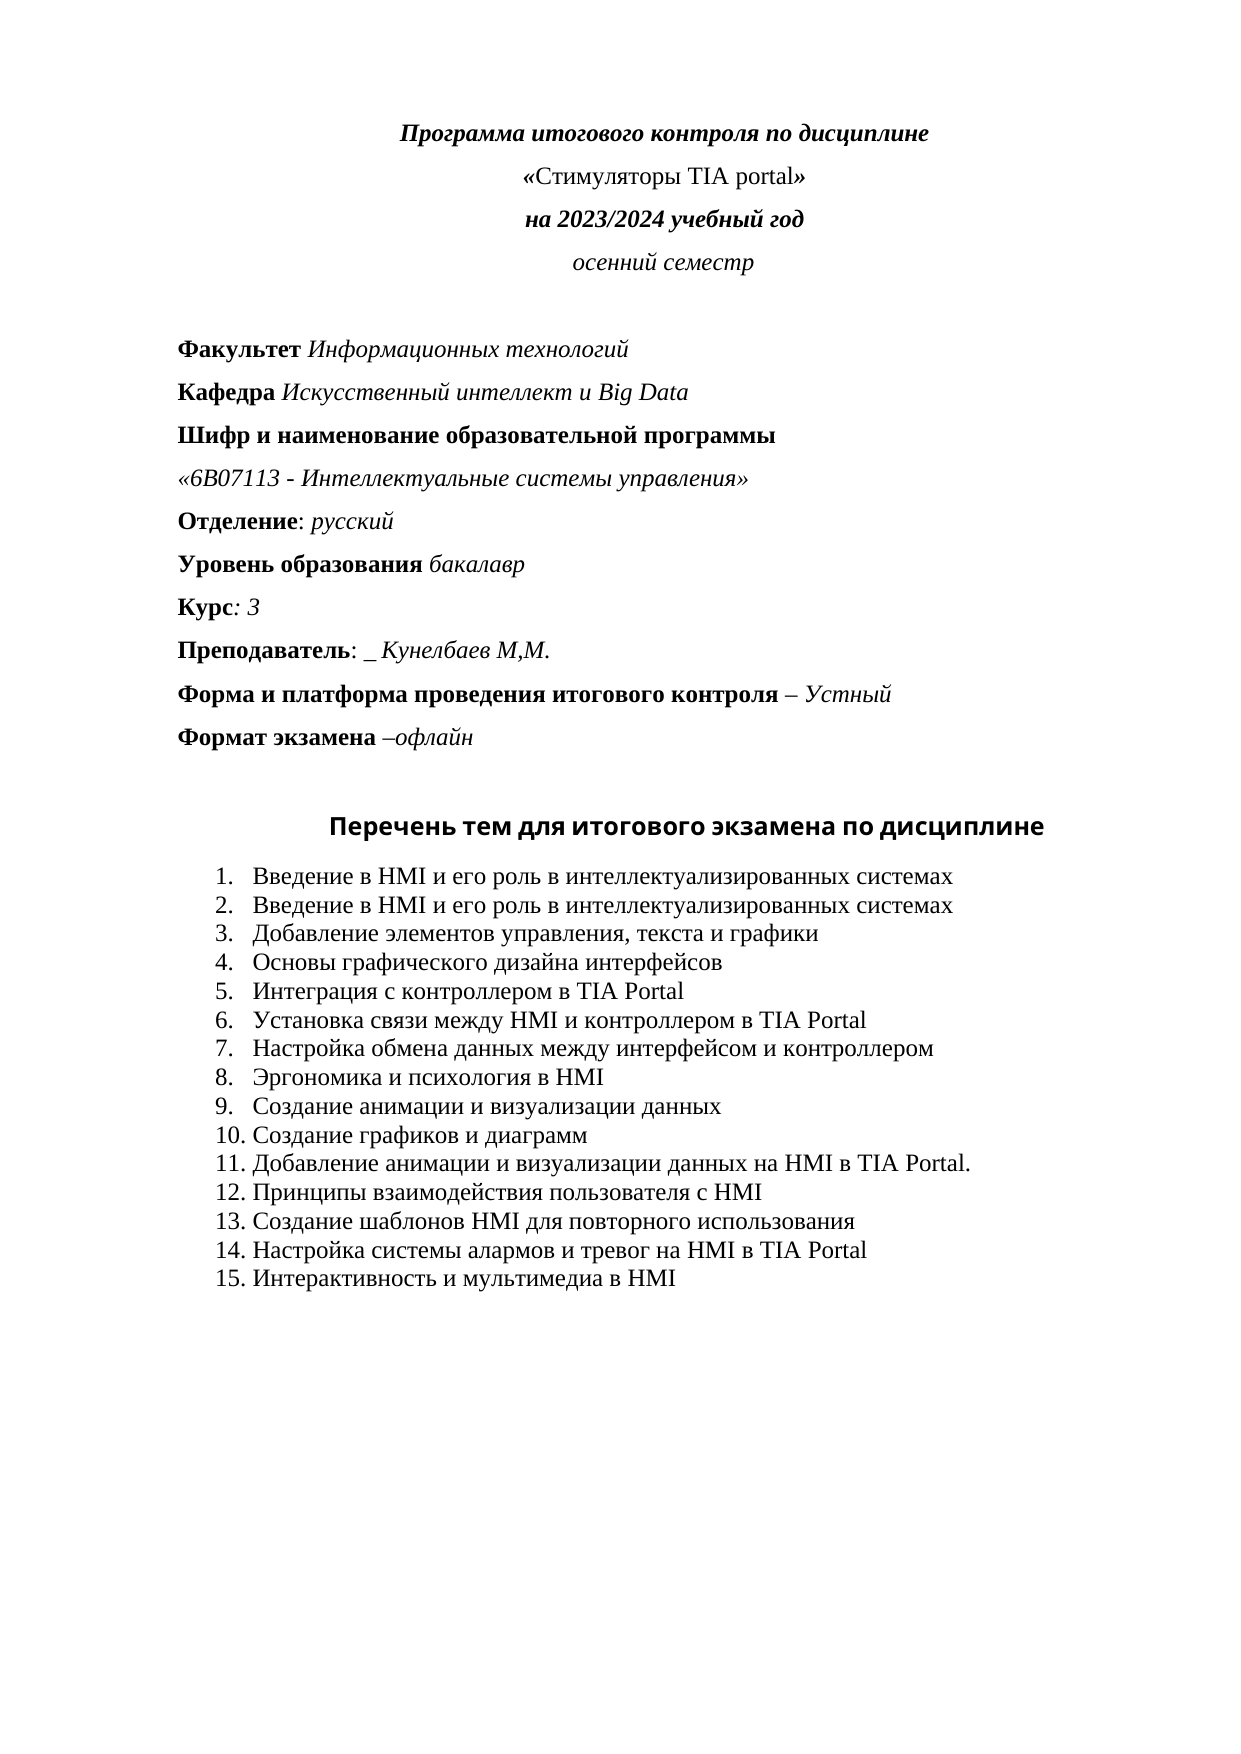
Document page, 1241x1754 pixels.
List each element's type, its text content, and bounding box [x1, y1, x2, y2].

list Создание графиков и диаграмм [215, 1120, 1152, 1148]
list Эргономика и психология в HMI [215, 1062, 1152, 1091]
text Кафедра Искусственный интеллект и Big Data [177, 377, 1152, 406]
text «Стимуляторы TIA portal» [177, 161, 1152, 190]
list Интерактивность и мультимедиа в HMI [215, 1263, 1152, 1292]
text Формат экзамена –офлайн [177, 722, 1152, 751]
text Перечень тем для итогового экзамена по дисциплине [225, 808, 1148, 842]
text Факультет Информационных технологий [177, 334, 1152, 362]
text «6B07113 - Интеллектуальные системы управления» [177, 463, 1152, 492]
list Настройка обмена данных между интерфейсом и контроллером [215, 1033, 1152, 1062]
list Введение в HMI и его роль в интеллектуализированных системах [215, 861, 1152, 890]
list Интеграция с контроллером в TIA Portal [215, 976, 1152, 1005]
list Настройка системы алармов и тревог на HMI в TIA Portal [215, 1235, 1152, 1263]
text на 2023/2024 учебный год [177, 204, 1152, 233]
list Введение в HMI и его роль в интеллектуализированных системах [215, 890, 1152, 918]
list Основы графического дизайна интерфейсов [215, 947, 1152, 976]
list Принципы взаимодействия пользователя с HMI [215, 1177, 1152, 1206]
text Шифр и наименование образовательной программы [177, 420, 1152, 449]
list Установка связи между HMI и контроллером в TIA Portal [215, 1005, 1152, 1033]
list Добавление анимации и визуализации данных на HMI в TIA Portal. [215, 1148, 1152, 1177]
list Добавление элементов управления, текста и графики [215, 918, 1152, 947]
text Форма и платформа проведения итогового контроля – Устный [177, 679, 1152, 708]
text Программа итогового контроля по дисциплине [177, 118, 1152, 147]
text Преподаватель: _ Кунелбаев М,М. [177, 636, 1152, 664]
text Уровень образования бакалавр [177, 549, 1152, 578]
text Отделение: русский [177, 506, 1152, 535]
list Создание анимации и визуализации данных [215, 1091, 1152, 1120]
list Создание шаблонов HMI для повторного использования [215, 1206, 1152, 1235]
text осенний семестр [177, 247, 1152, 276]
text Курс: 3 [177, 592, 1152, 621]
